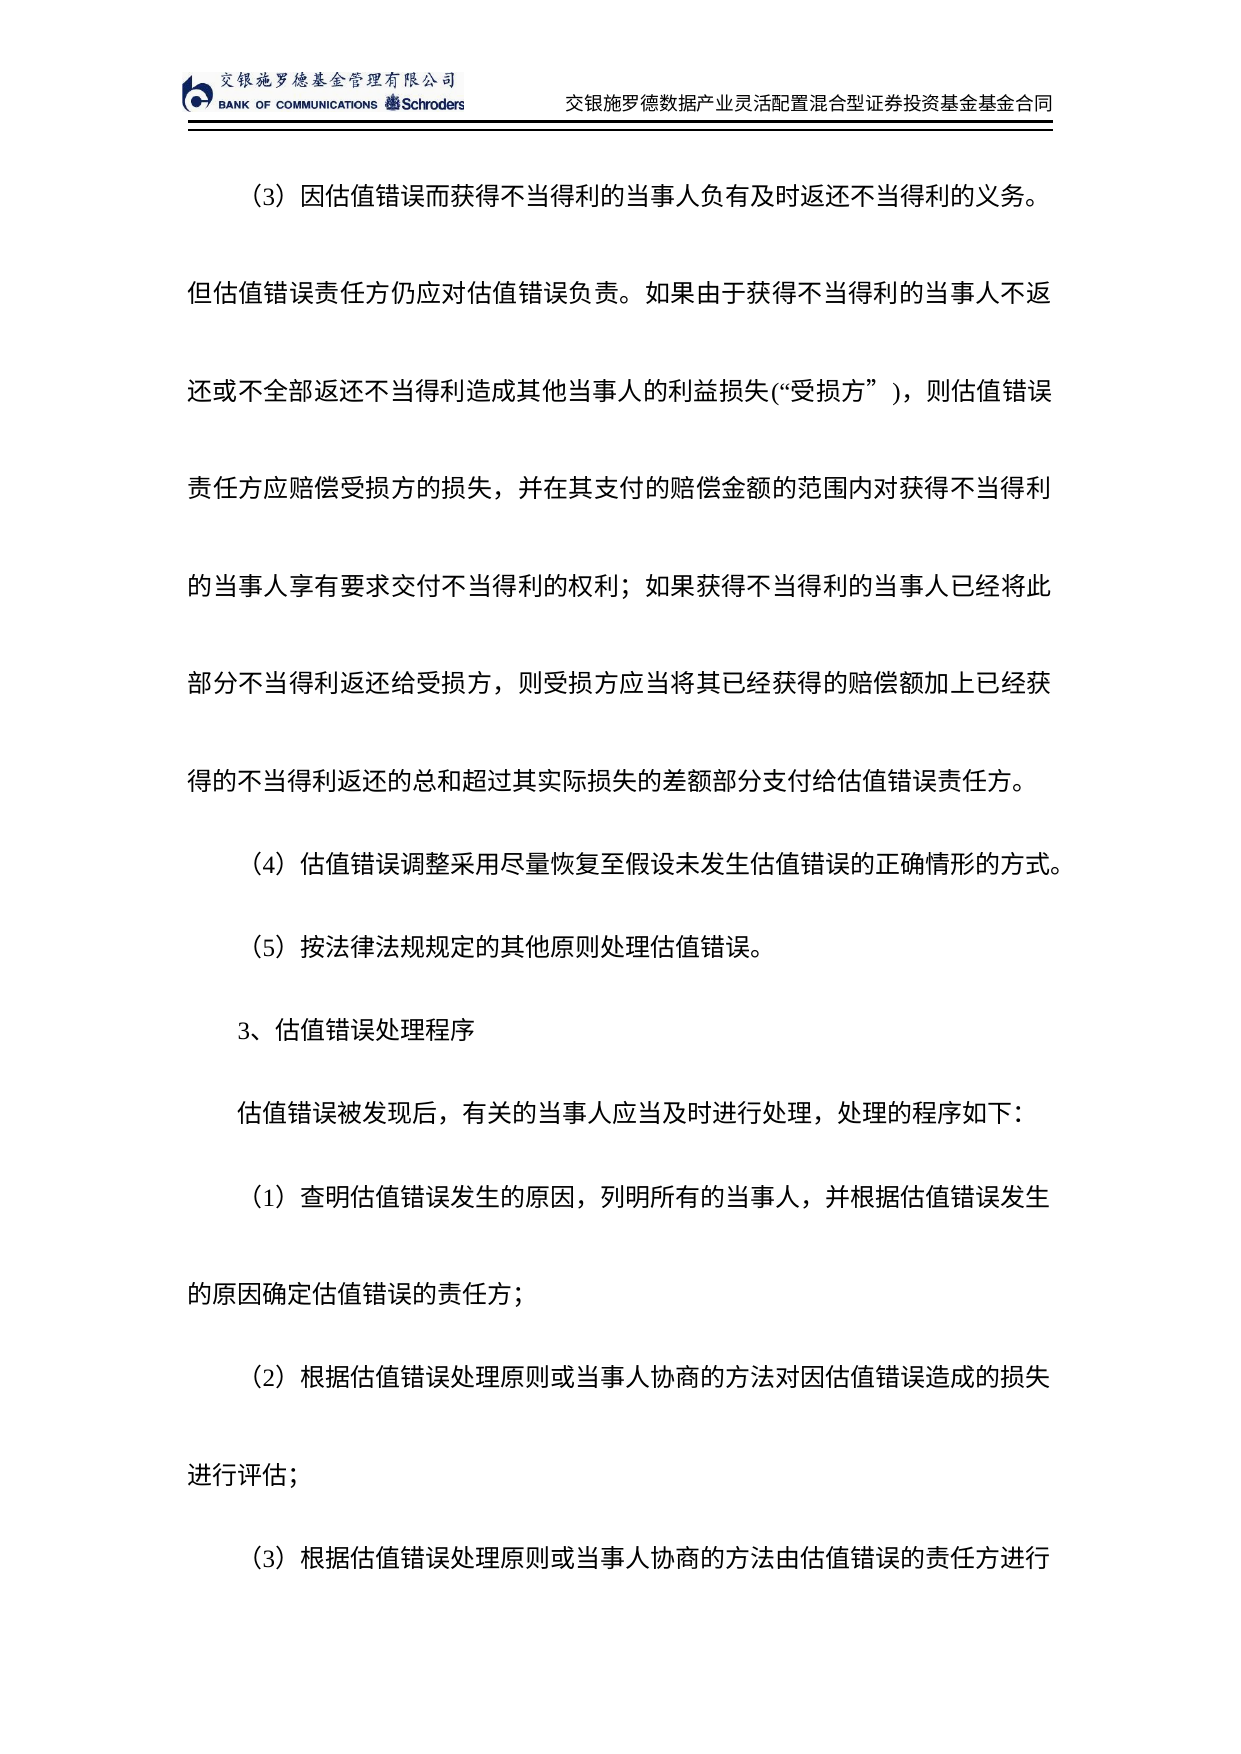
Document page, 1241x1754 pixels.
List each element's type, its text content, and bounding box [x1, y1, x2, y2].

text 3、估值错误处理程序 [187, 996, 1053, 1061]
text （3）因估值错误而获得不当得利的当事人负有及时返还不当得利的义务。但估值错误责任方仍应对估值错误负责。如果由于获得不当得利的当事人不返还或不全部返还不当得利造成其他当事人的利益损失(“受损方”)，则估值错误责任方应赔偿受损方的损失，并在其支付的赔偿金额的范围内对获得不当得利的当事人享有要求交付不当得利的权利；如果获得不当得利的当事人已经将此部分不当得利返还给受损方，则受损方应当将其已经获得的赔偿额加上已经获得的不当得利返还的总和超过其实际损失的差额部分支付给估值错误责任方。 [187, 162, 1053, 812]
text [187, 1524, 1053, 1589]
picture [182, 72, 464, 112]
text （4）估值错误调整采用尽量恢复至假设未发生估值错误的正确情形的方式。 [187, 830, 1053, 895]
text （1）查明估值错误发生的原因，列明所有的当事人，并根据估值错误发生的原因确定估值错误的责任方； [187, 1163, 1053, 1325]
text 估值错误被发现后，有关的当事人应当及时进行处理，处理的程序如下： [187, 1079, 1053, 1144]
text （2）根据估值错误处理原则或当事人协商的方法对因估值错误造成的损失进行评估； [187, 1343, 1053, 1506]
text （5）按法律法规规定的其他原则处理估值错误。 [187, 913, 1053, 978]
